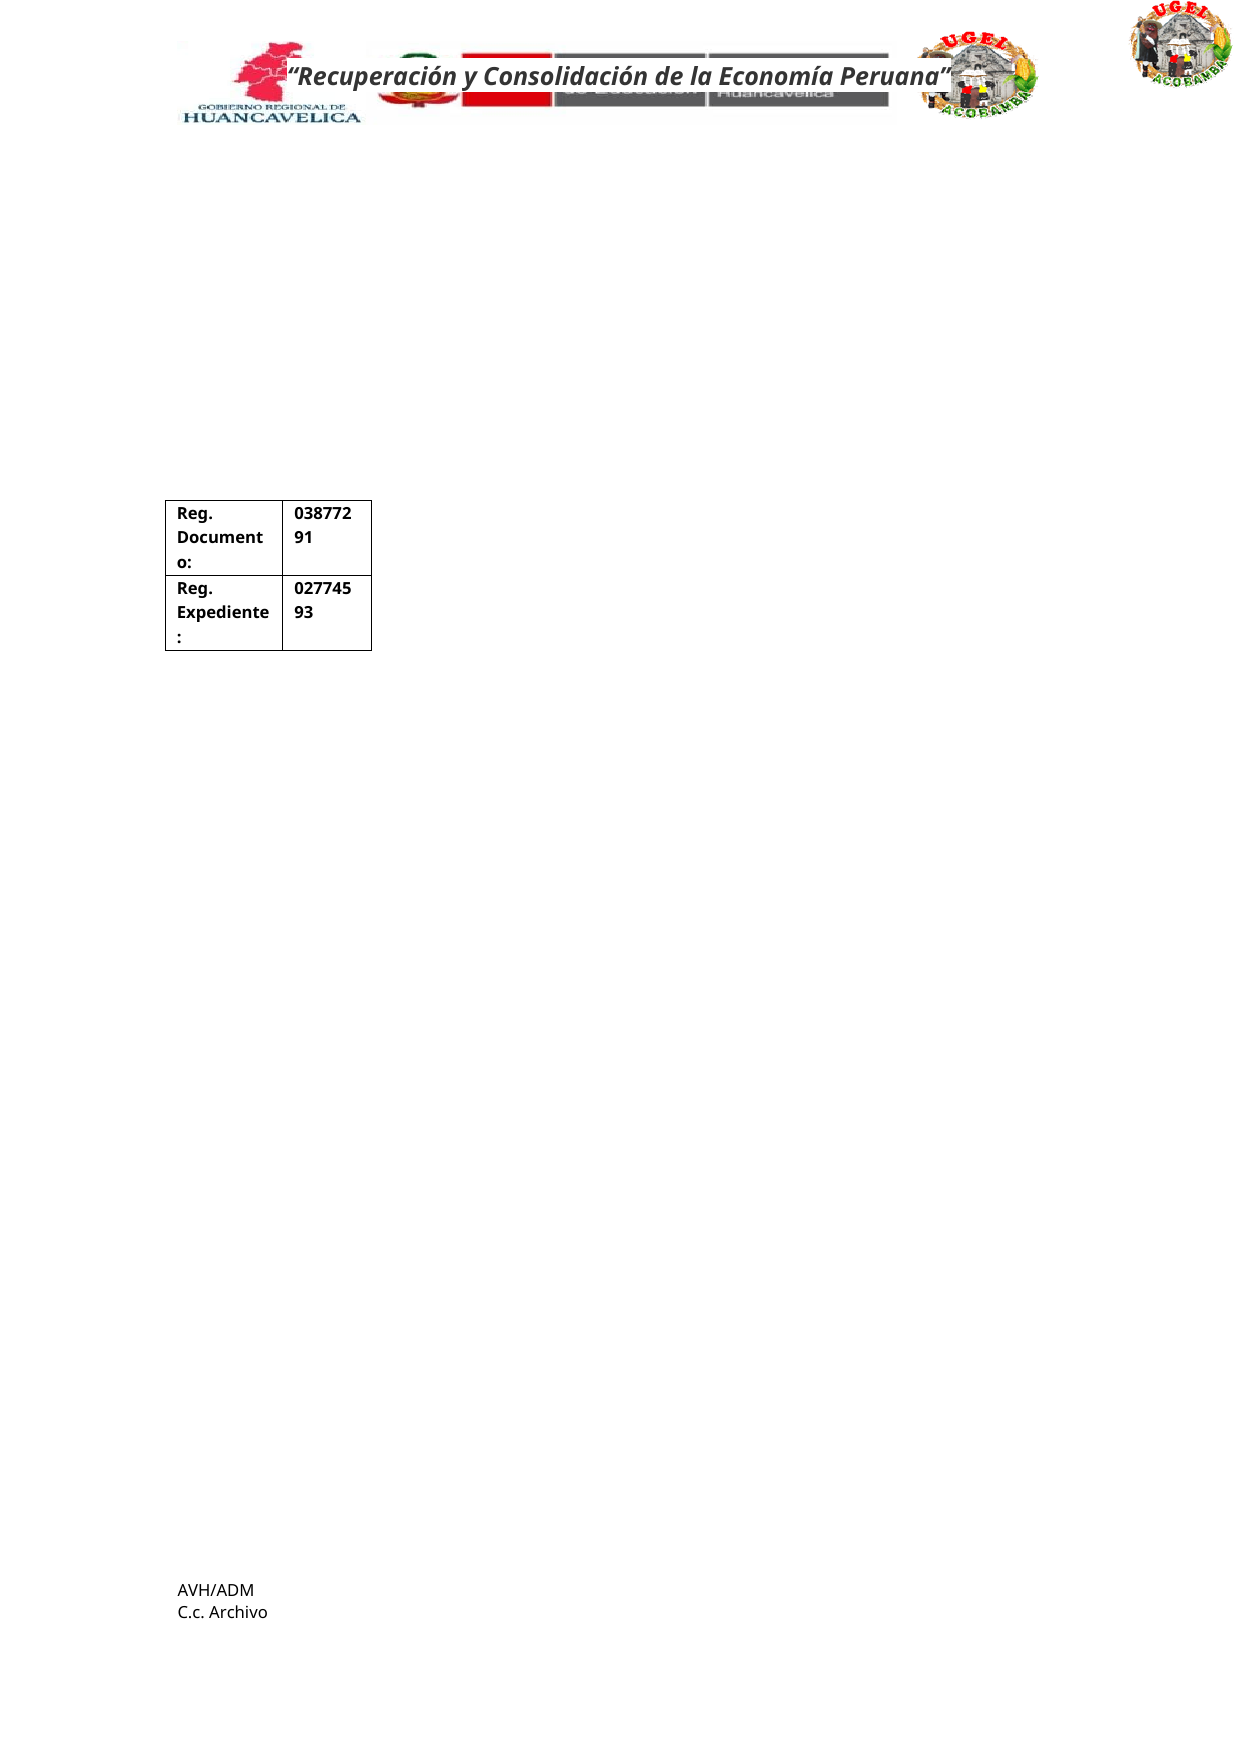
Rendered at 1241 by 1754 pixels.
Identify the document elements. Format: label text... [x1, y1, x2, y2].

table_header 03877291 [283, 501, 371, 575]
table_cell Reg. Expediente: [166, 576, 282, 650]
picture [1127, 0, 1240, 89]
picture [910, 31, 1048, 120]
table_cell 02774593 [283, 576, 371, 650]
picture [177, 41, 897, 125]
table_header Reg. Documento: [166, 501, 282, 575]
